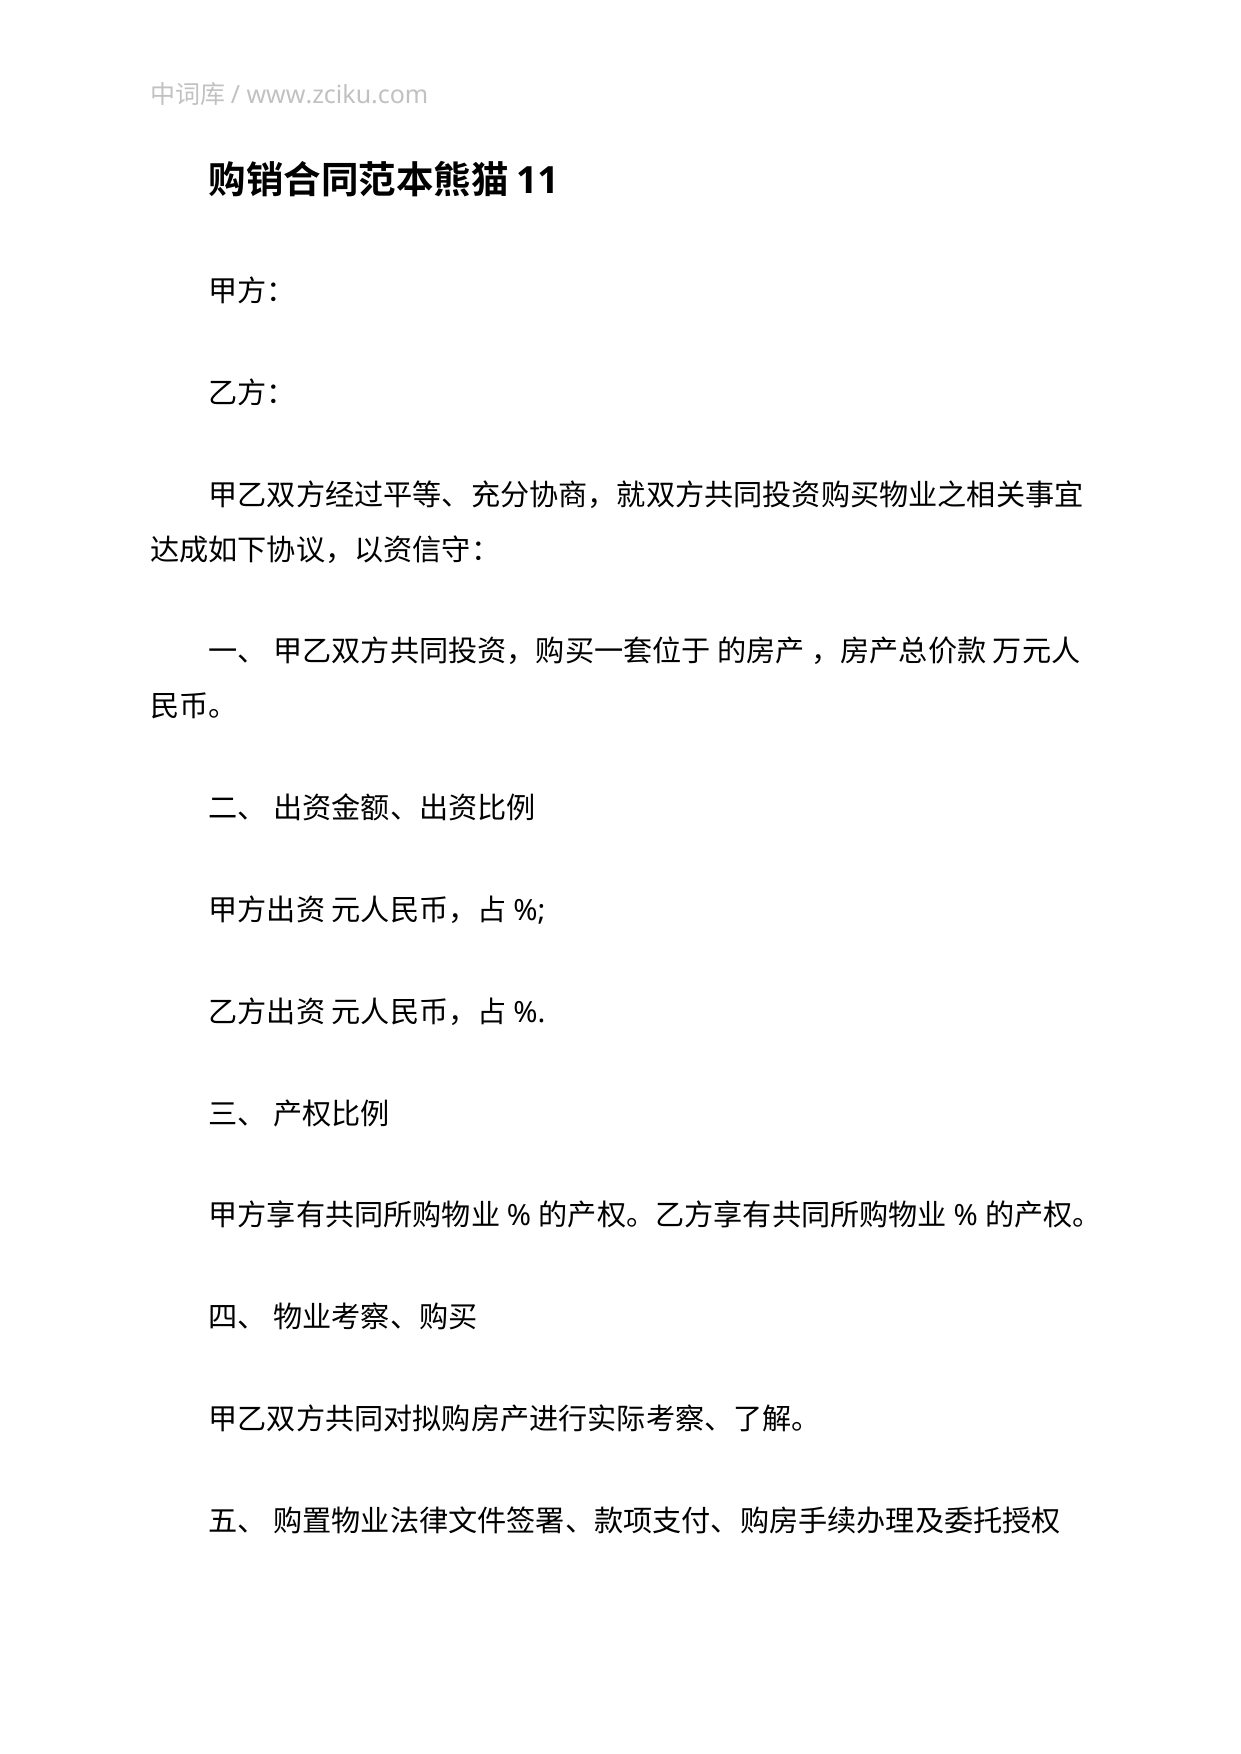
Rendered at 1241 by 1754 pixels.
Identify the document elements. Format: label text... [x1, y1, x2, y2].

text 四、 物业考察、购买 [150, 1294, 1090, 1336]
text 一、 甲乙双方共同投资，购买一套位于 的房产 ，房产总价款 万元人民币。 [150, 628, 1090, 725]
text 三、 产权比例 [150, 1090, 1090, 1132]
text 二、 出资金额、出资比例 [150, 784, 1090, 827]
text 甲乙双方经过平等、充分协商，就双方共同投资购买物业之相关事宜达成如下协议，以资信守： [150, 471, 1090, 568]
text 购销合同范本熊猫11 [150, 150, 1090, 204]
text 甲乙双方共同对拟购房产进行实际考察、了解。 [150, 1396, 1090, 1438]
text 甲方出资 元人民币，占 %; [150, 886, 1090, 929]
text 甲方： [150, 268, 1090, 310]
text 甲方享有共同所购物业 % 的产权。乙方享有共同所购物业 % 的产权。 [150, 1192, 1090, 1234]
text 乙方出资 元人民币，占 %. [150, 988, 1090, 1031]
text 五、 购置物业法律文件签署、款项支付、购房手续办理及委托授权 [150, 1497, 1090, 1540]
text 乙方： [150, 369, 1090, 412]
